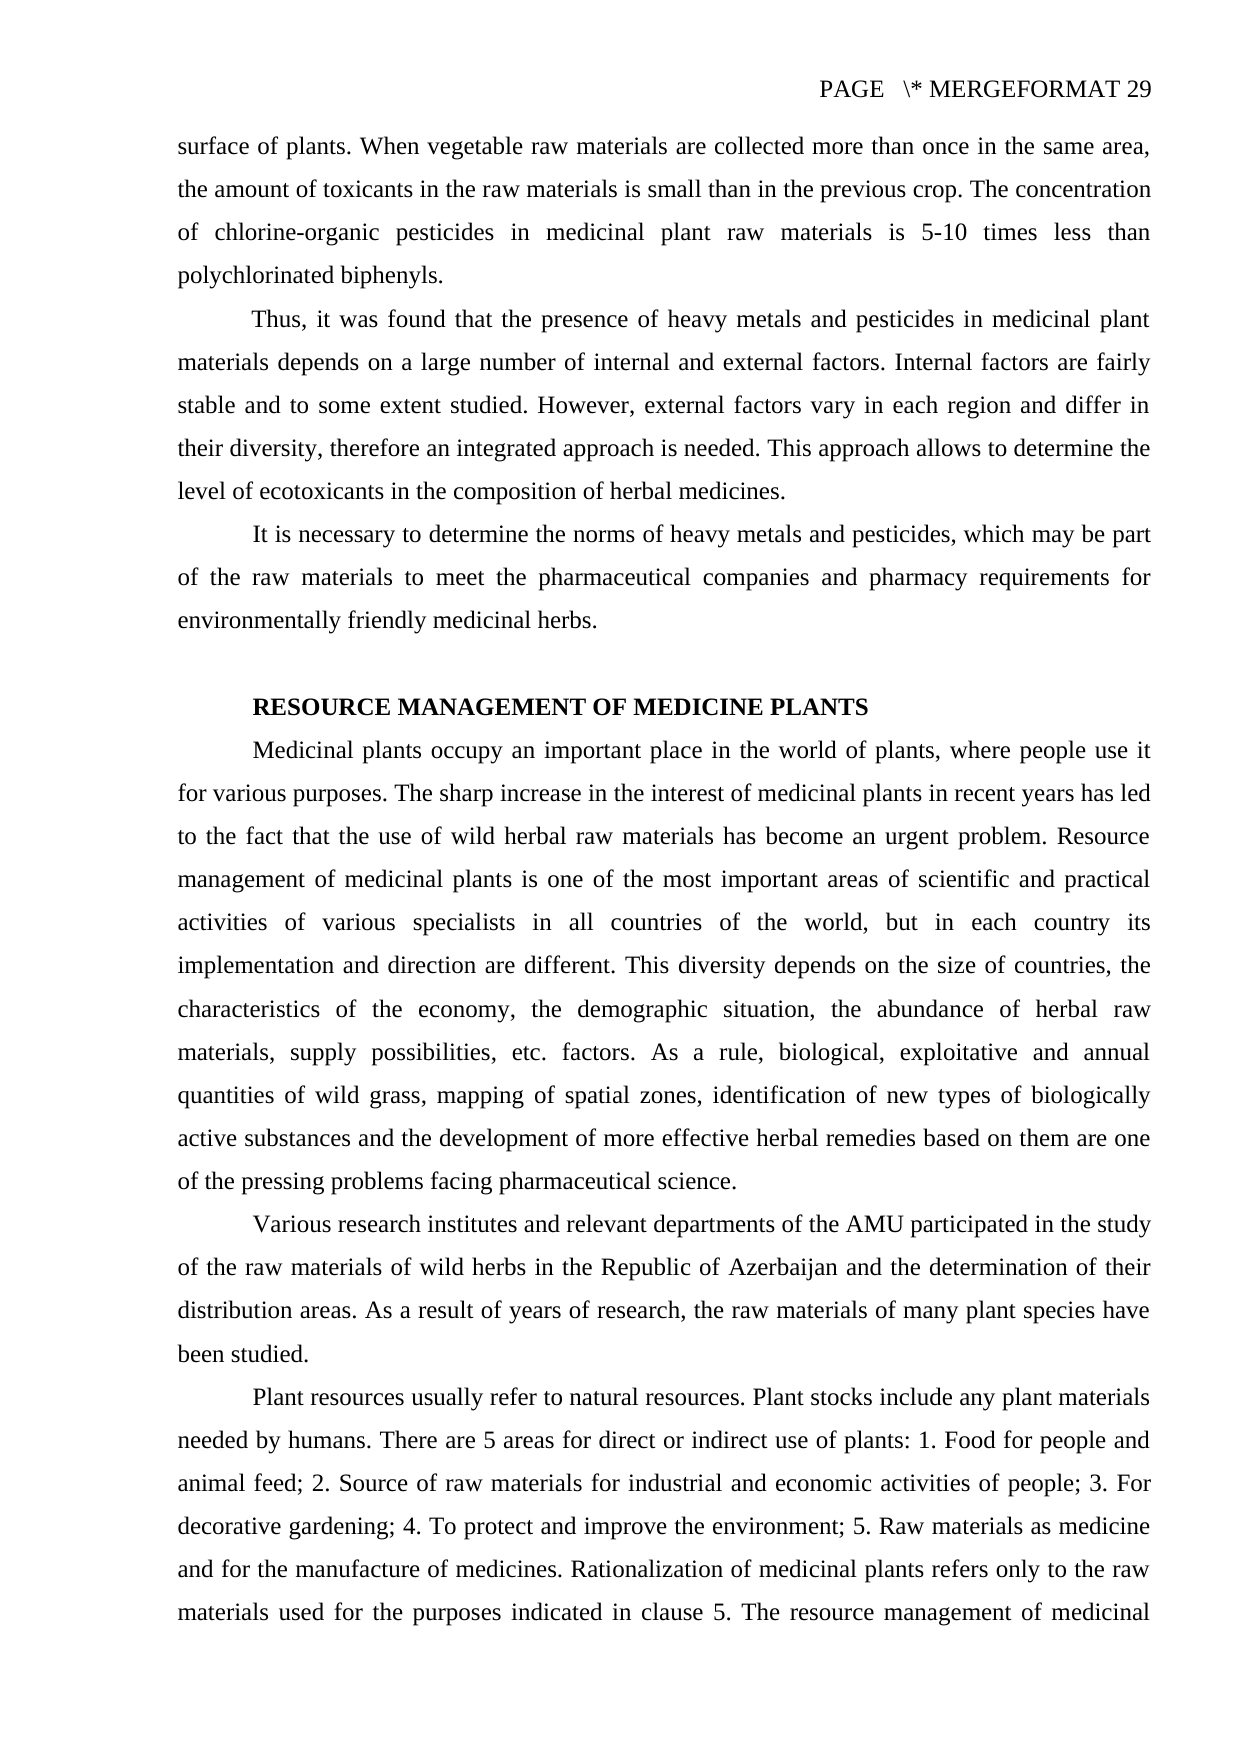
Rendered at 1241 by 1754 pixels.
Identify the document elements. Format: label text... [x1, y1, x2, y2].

text Various research institutes and relevant departments of the AMU participated in the study of the raw materials of wild herbs in the Republic of Azerbaijan and the determination of their distribution areas. As a result of years of research, the raw materials of many plant species have been studied. [177, 1209, 1152, 1367]
text Medicinal plants occupy an important place in the world of plants, where people use it for various purposes. The sharp increase in the interest of medicinal plants in recent years has led to the fact that the use of wild herbal raw materials has become an urgent problem. Resource management of medicinal plants is one of the most important areas of scientific and practical activities of various specialists in all countries of the world, but in each country its implementation and direction are different. This diversity depends on the size of countries, the characteristics of the economy, the demographic situation, the abundance of herbal raw materials, supply possibilities, etc. factors. As a rule, biological, exploitative and annual quantities of wild grass, mapping of spatial zones, identification of new types of biologically active substances and the development of more effective herbal remedies based on them are one of the pressing problems facing pharmaceutical science. [177, 735, 1152, 1195]
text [177, 131, 1152, 289]
text It is necessary to determine the norms of heavy metals and pesticides, which may be part of the raw materials to meet the pharmaceutical companies and pharmacy requirements for environmentally friendly medicinal herbs. [177, 519, 1152, 634]
text RESOURCE MANAGEMENT OF MEDICINE PLANTS [177, 692, 1152, 721]
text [177, 1382, 1152, 1626]
text Thus, it was found that the presence of heavy metals and pesticides in medicinal plant materials depends on a large number of internal and external factors. Internal factors are fairly stable and to some extent studied. However, external factors vary in each region and differ in their diversity, therefore an integrated approach is needed. This approach allows to determine the level of ecotoxicants in the composition of herbal medicines. [177, 304, 1152, 505]
